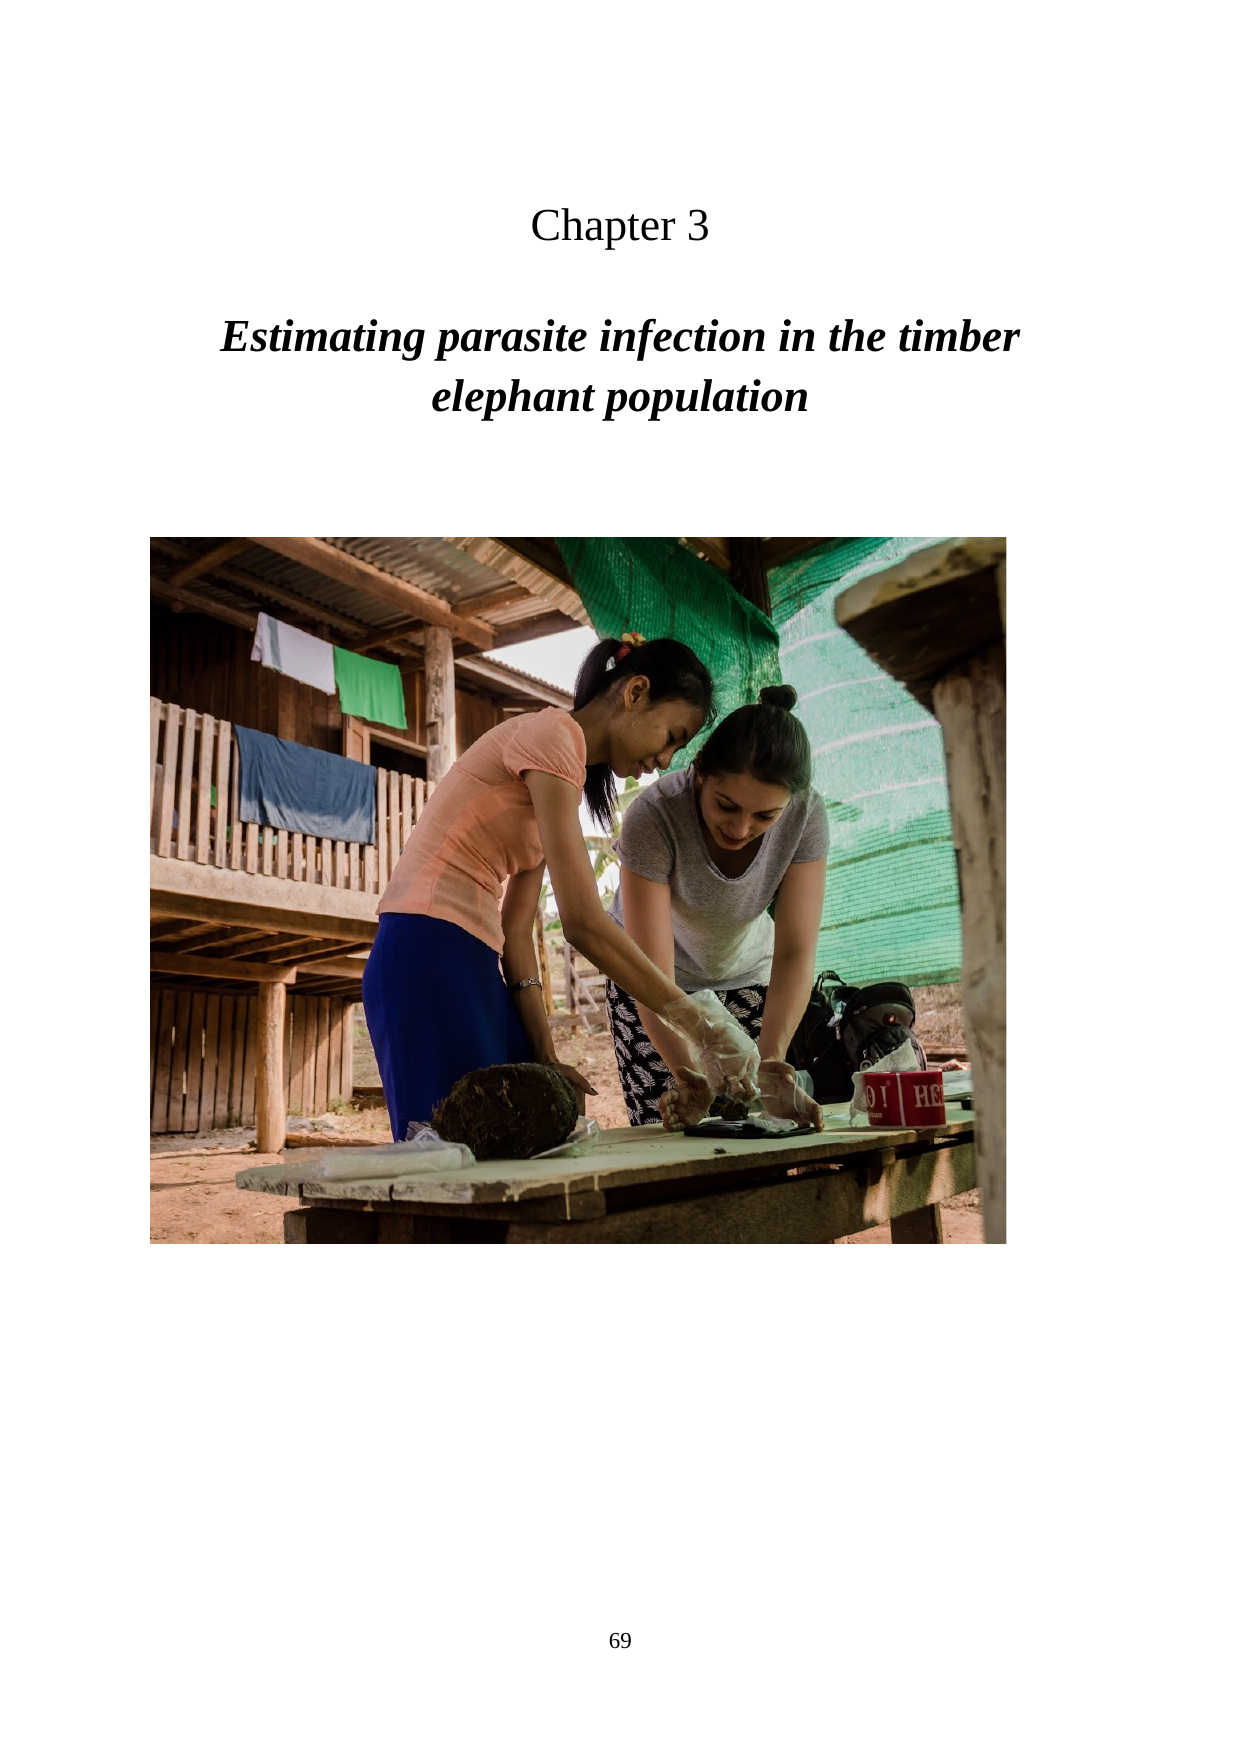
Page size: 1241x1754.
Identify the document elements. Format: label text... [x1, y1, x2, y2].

picture [150, 537, 1007, 1244]
subtitle Estimating parasite infection in the timber elephant population [150, 308, 1090, 421]
subtitle Chapter 3 [150, 198, 1090, 250]
